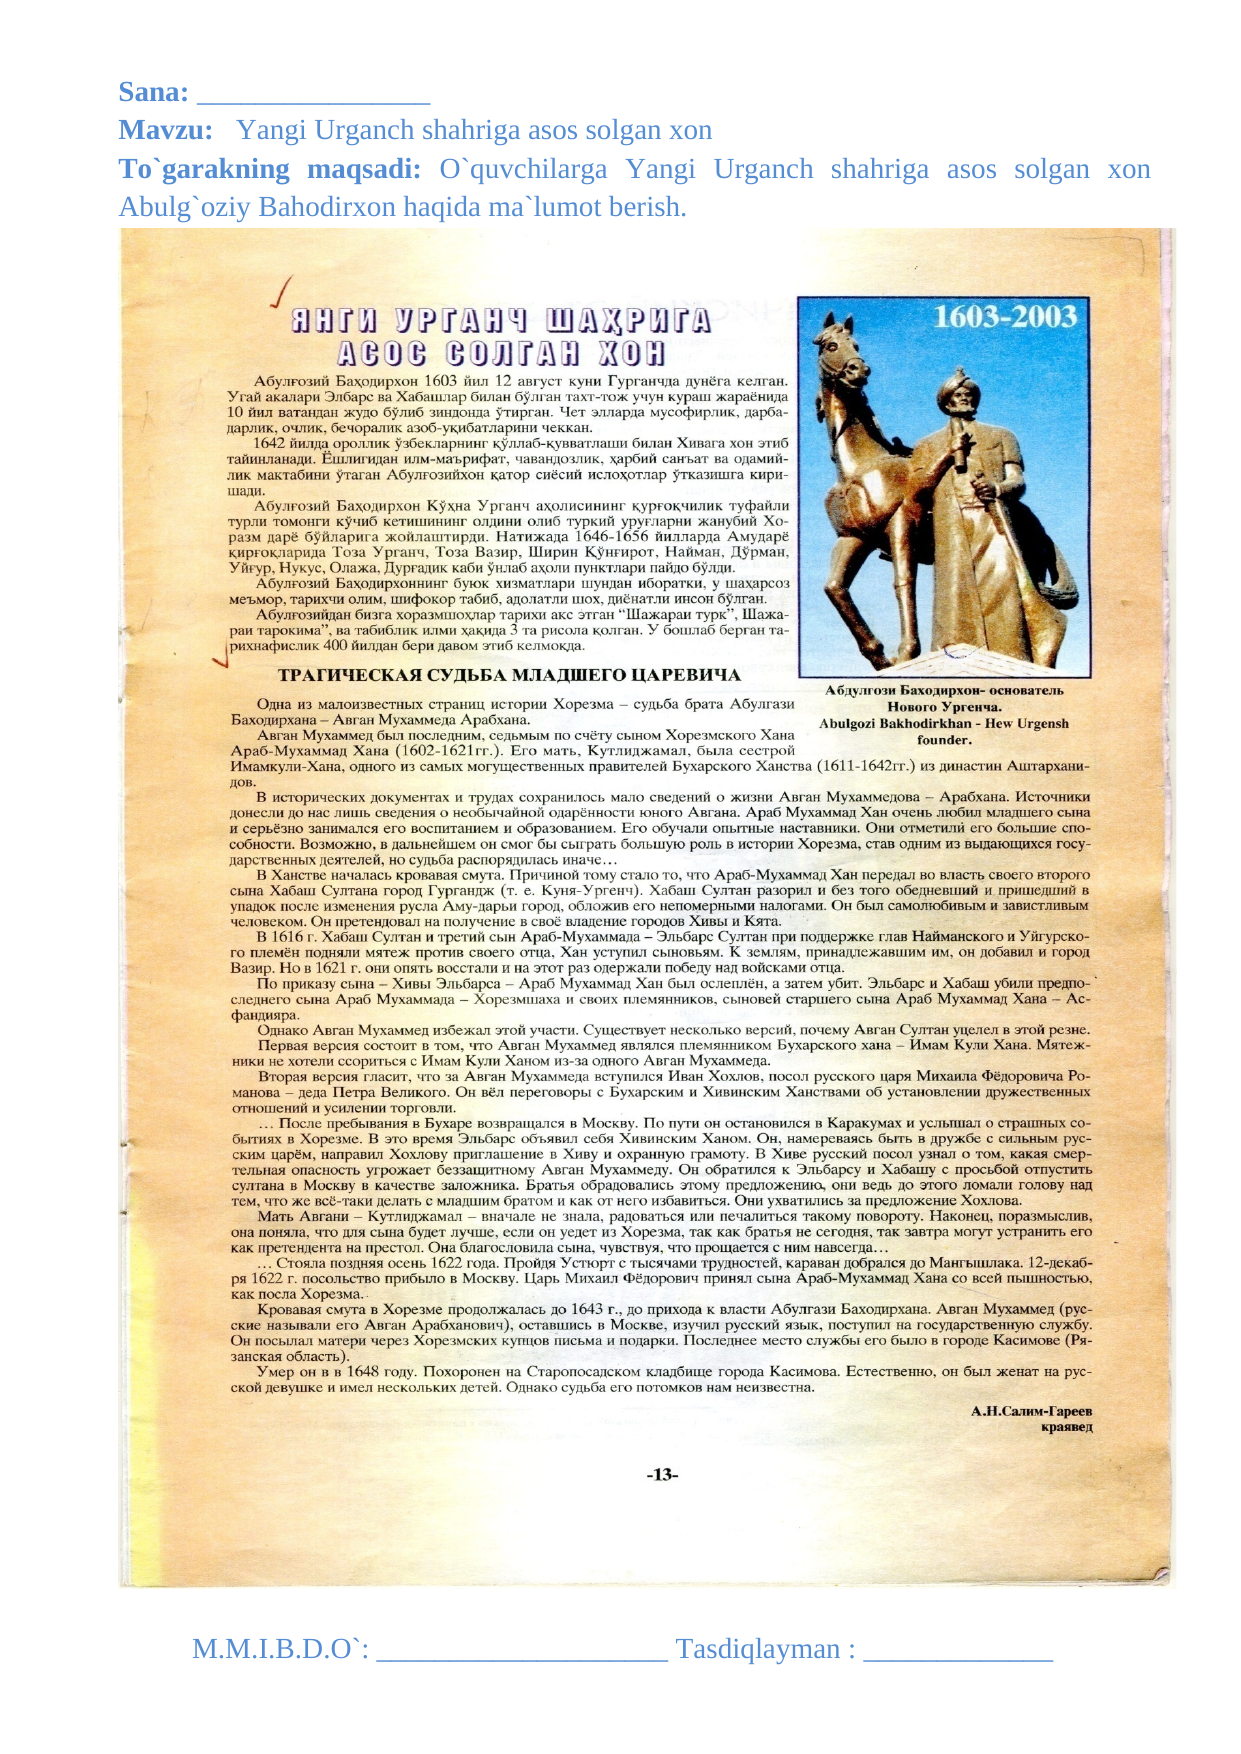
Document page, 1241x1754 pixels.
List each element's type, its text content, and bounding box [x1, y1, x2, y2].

text M.M.I.B.D.O`: ____________________ Tasdiqlayman : _____________ [118, 1632, 1152, 1665]
text Mavzu: Yangi Urganch shahriga asos solgan xon [118, 112, 1152, 146]
text To`garakning maqsadi: O`quvchilarga Yangi Urganch shahriga asos solgan xon Abulg`oziy Bahodirxon haqida ma`lumot berish. [118, 151, 1152, 223]
picture [118, 228, 1177, 1589]
text Sana: ________________ [118, 74, 1152, 107]
